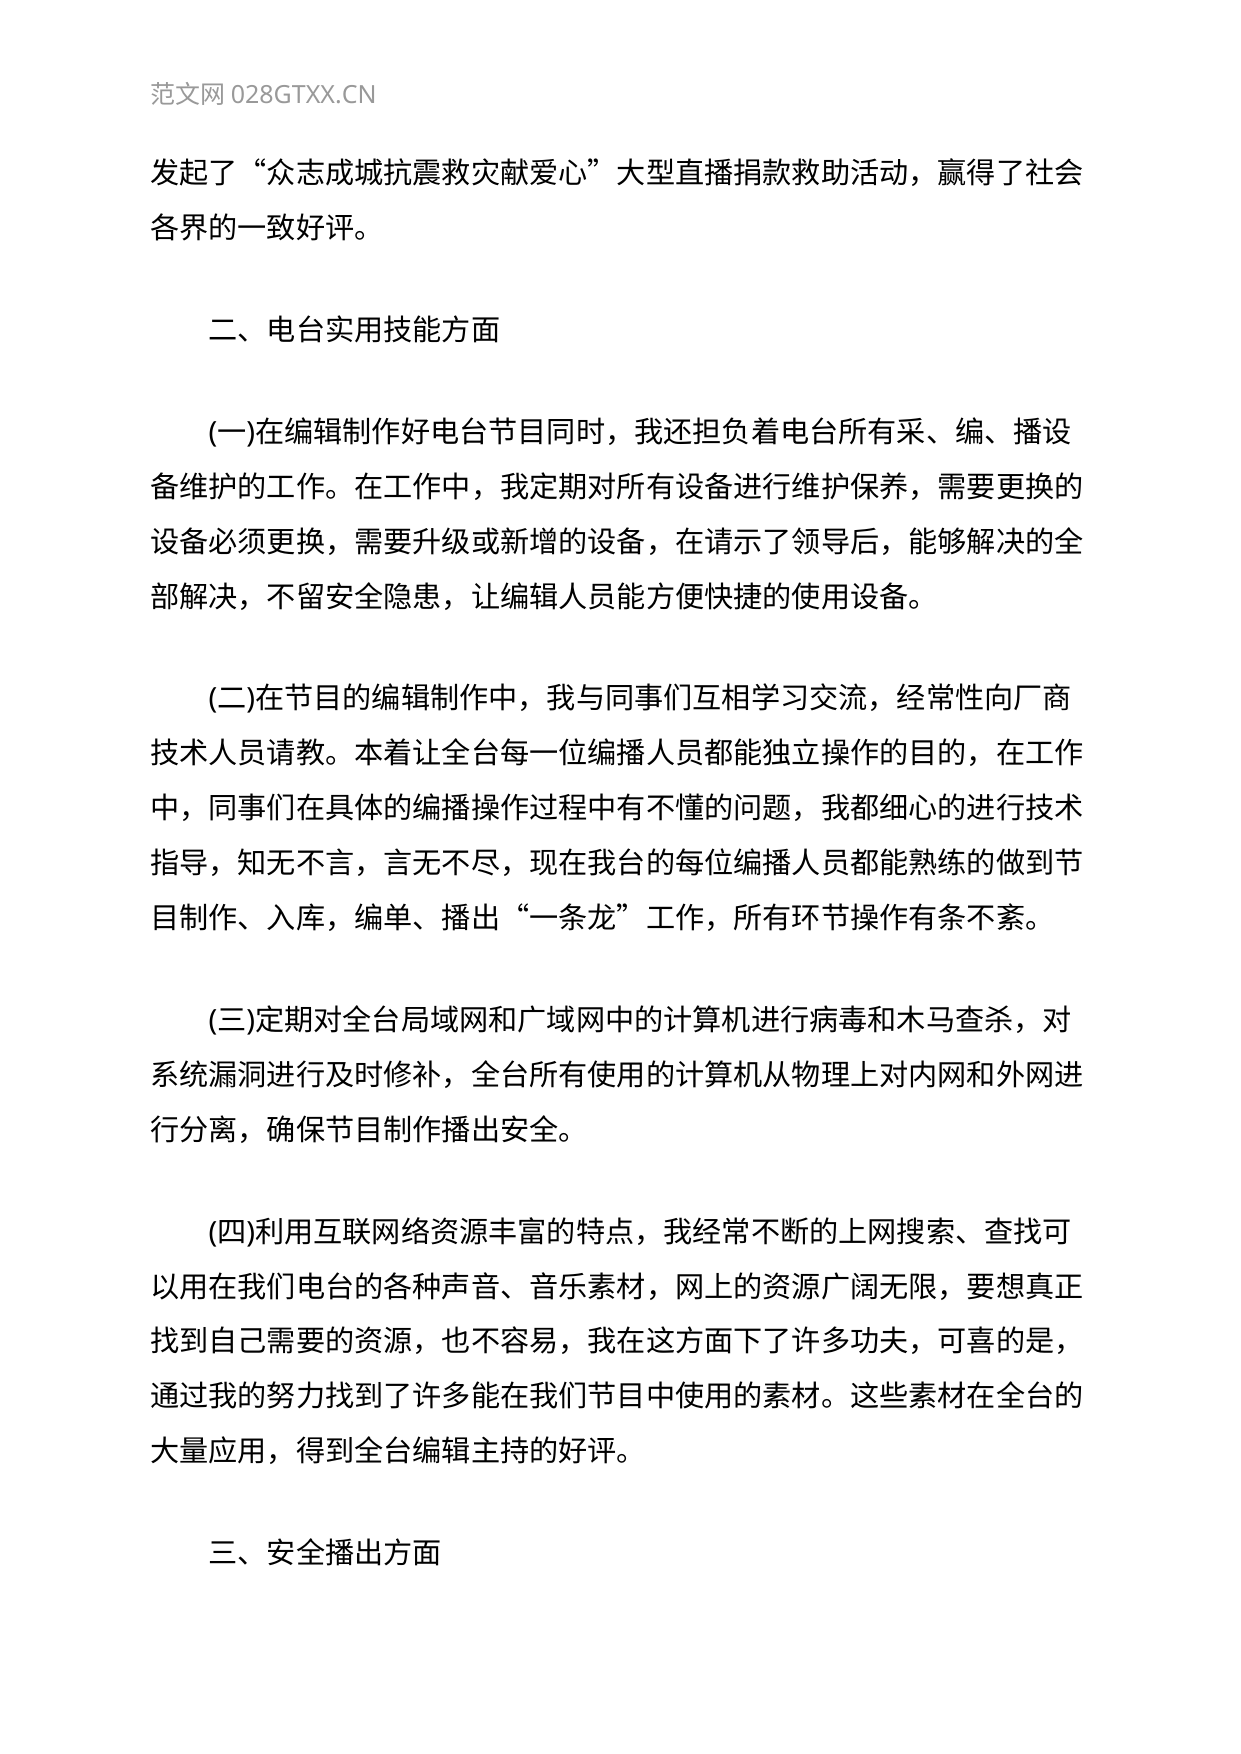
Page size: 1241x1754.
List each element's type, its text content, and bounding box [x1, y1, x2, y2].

text 二、电台实用技能方面 [150, 307, 1090, 349]
text (四)利用互联网络资源丰富的特点，我经常不断的上网搜索、查找可以用在我们电台的各种声音、音乐素材，网上的资源广阔无限，要想真正找到自己需要的资源，也不容易，我在这方面下了许多功夫，可喜的是，通过我的努力找到了许多能在我们节目中使用的素材。这些素材在全台的大量应用，得到全台编辑主持的好评。 [150, 1208, 1090, 1470]
text (三)定期对全台局域网和广域网中的计算机进行病毒和木马查杀，对系统漏洞进行及时修补，全台所有使用的计算机从物理上对内网和外网进行分离，确保节目制作播出安全。 [150, 996, 1090, 1149]
text (二)在节目的编辑制作中，我与同事们互相学习交流，经常性向厂商技术人员请教。本着让全台每一位编播人员都能独立操作的目的，在工作中，同事们在具体的编播操作过程中有不懂的问题，我都细心的进行技术指导，知无不言，言无不尽，现在我台的每位编播人员都能熟练的做到节目制作、入库，编单、播出“一条龙”工作，所有环节操作有条不紊。 [150, 675, 1090, 937]
text (一)在编辑制作好电台节目同时，我还担负着电台所有采、编、播设备维护的工作。在工作中，我定期对所有设备进行维护保养，需要更换的设备必须更换，需要升级或新增的设备，在请示了领导后，能够解决的全部解决，不留安全隐患，让编辑人员能方便快捷的使用设备。 [150, 408, 1090, 616]
text 三、安全播出方面 [150, 1529, 1090, 1572]
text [150, 150, 1090, 247]
